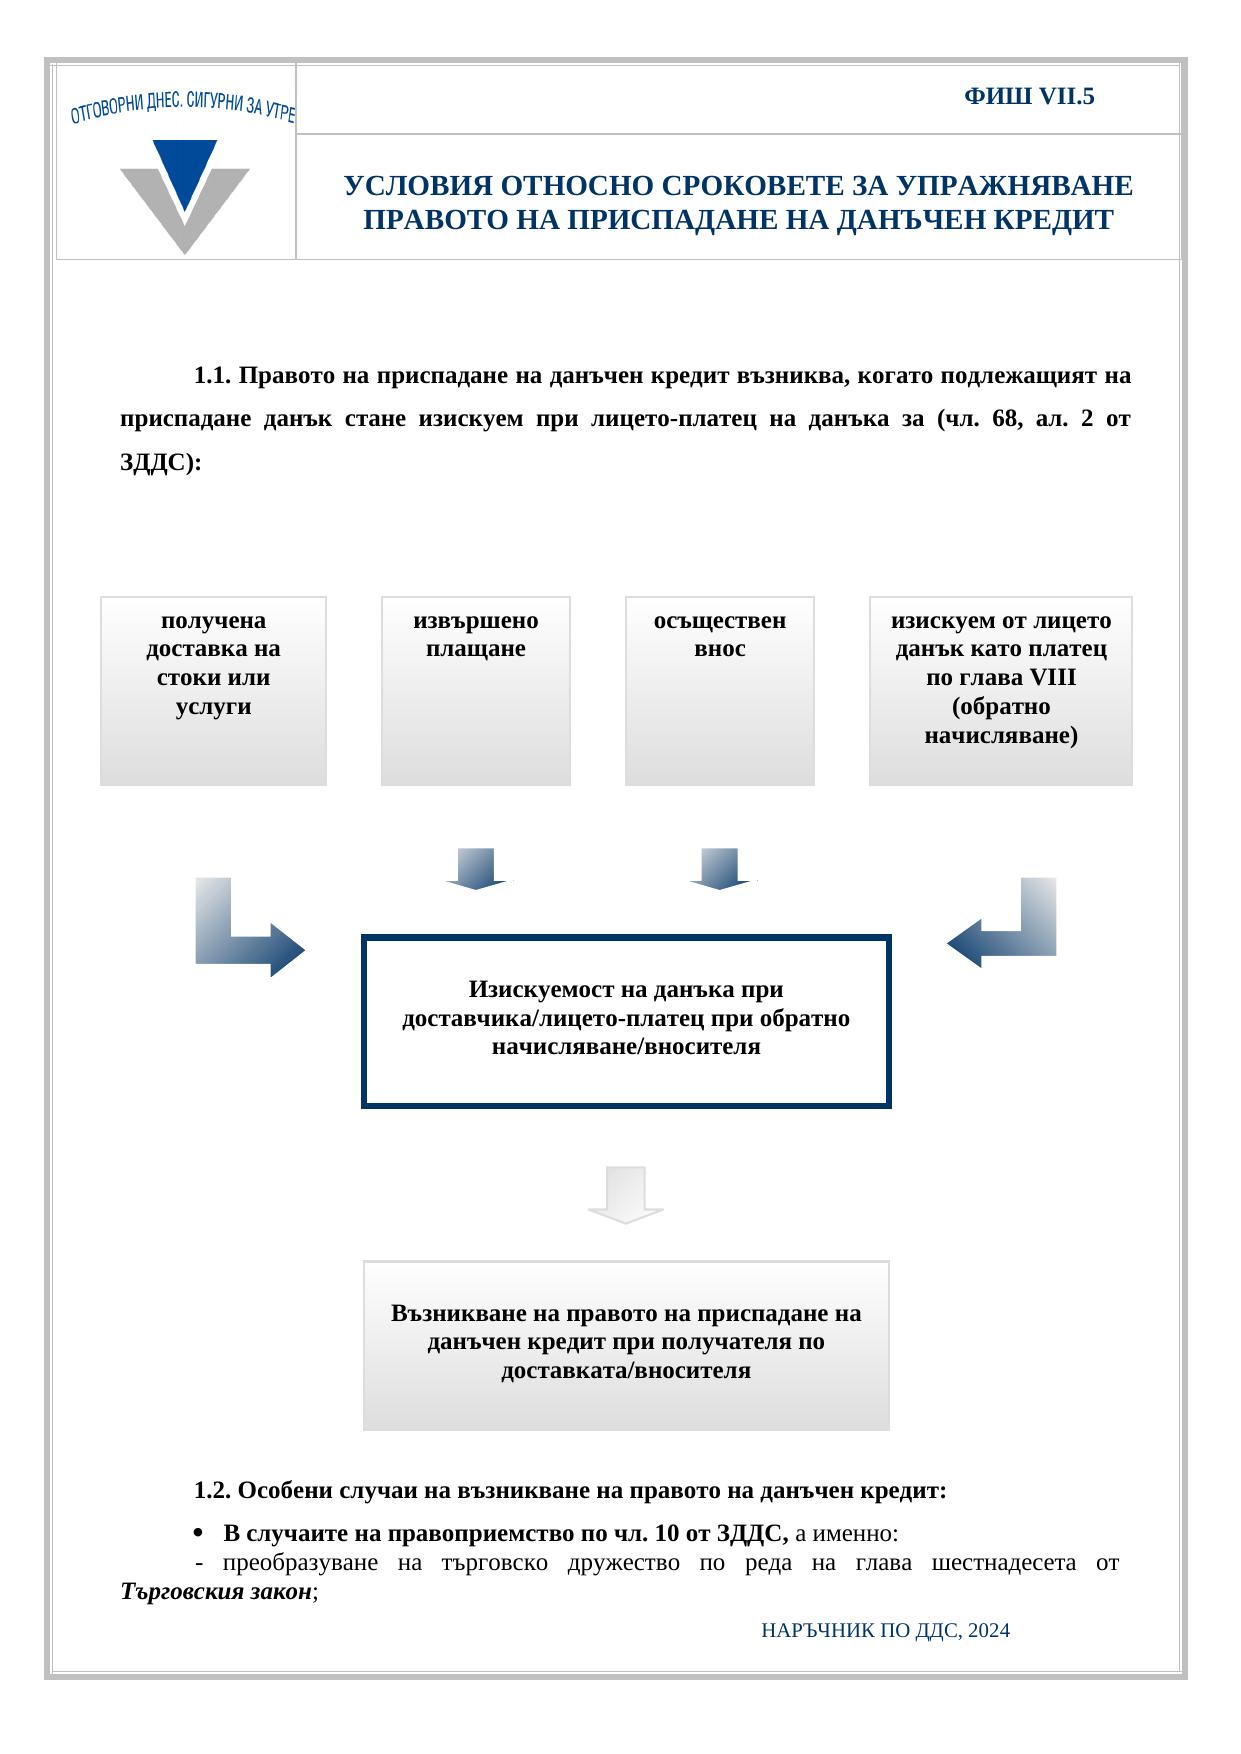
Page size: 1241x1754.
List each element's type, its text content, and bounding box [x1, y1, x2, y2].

list В случаите на правоприемство по чл. 10 от ЗДДС, а именно: [194, 1518, 1120, 1547]
picture [71, 91, 295, 255]
text - преобразуване на търговско дружество по реда на глава шестнадесета от Търговския закон; [120, 1547, 1120, 1605]
text 1.1. Правото на приспадане на данъчен кредит възниква, когато подлежащият на приспадане данък стане изискуем при лицето-платец на данъка за (чл. 68, ал. 2 от ЗДДС): [120, 360, 1132, 475]
text 1.2. Особени случаи на възникване на правото на данъчен кредит: [120, 1475, 1132, 1504]
